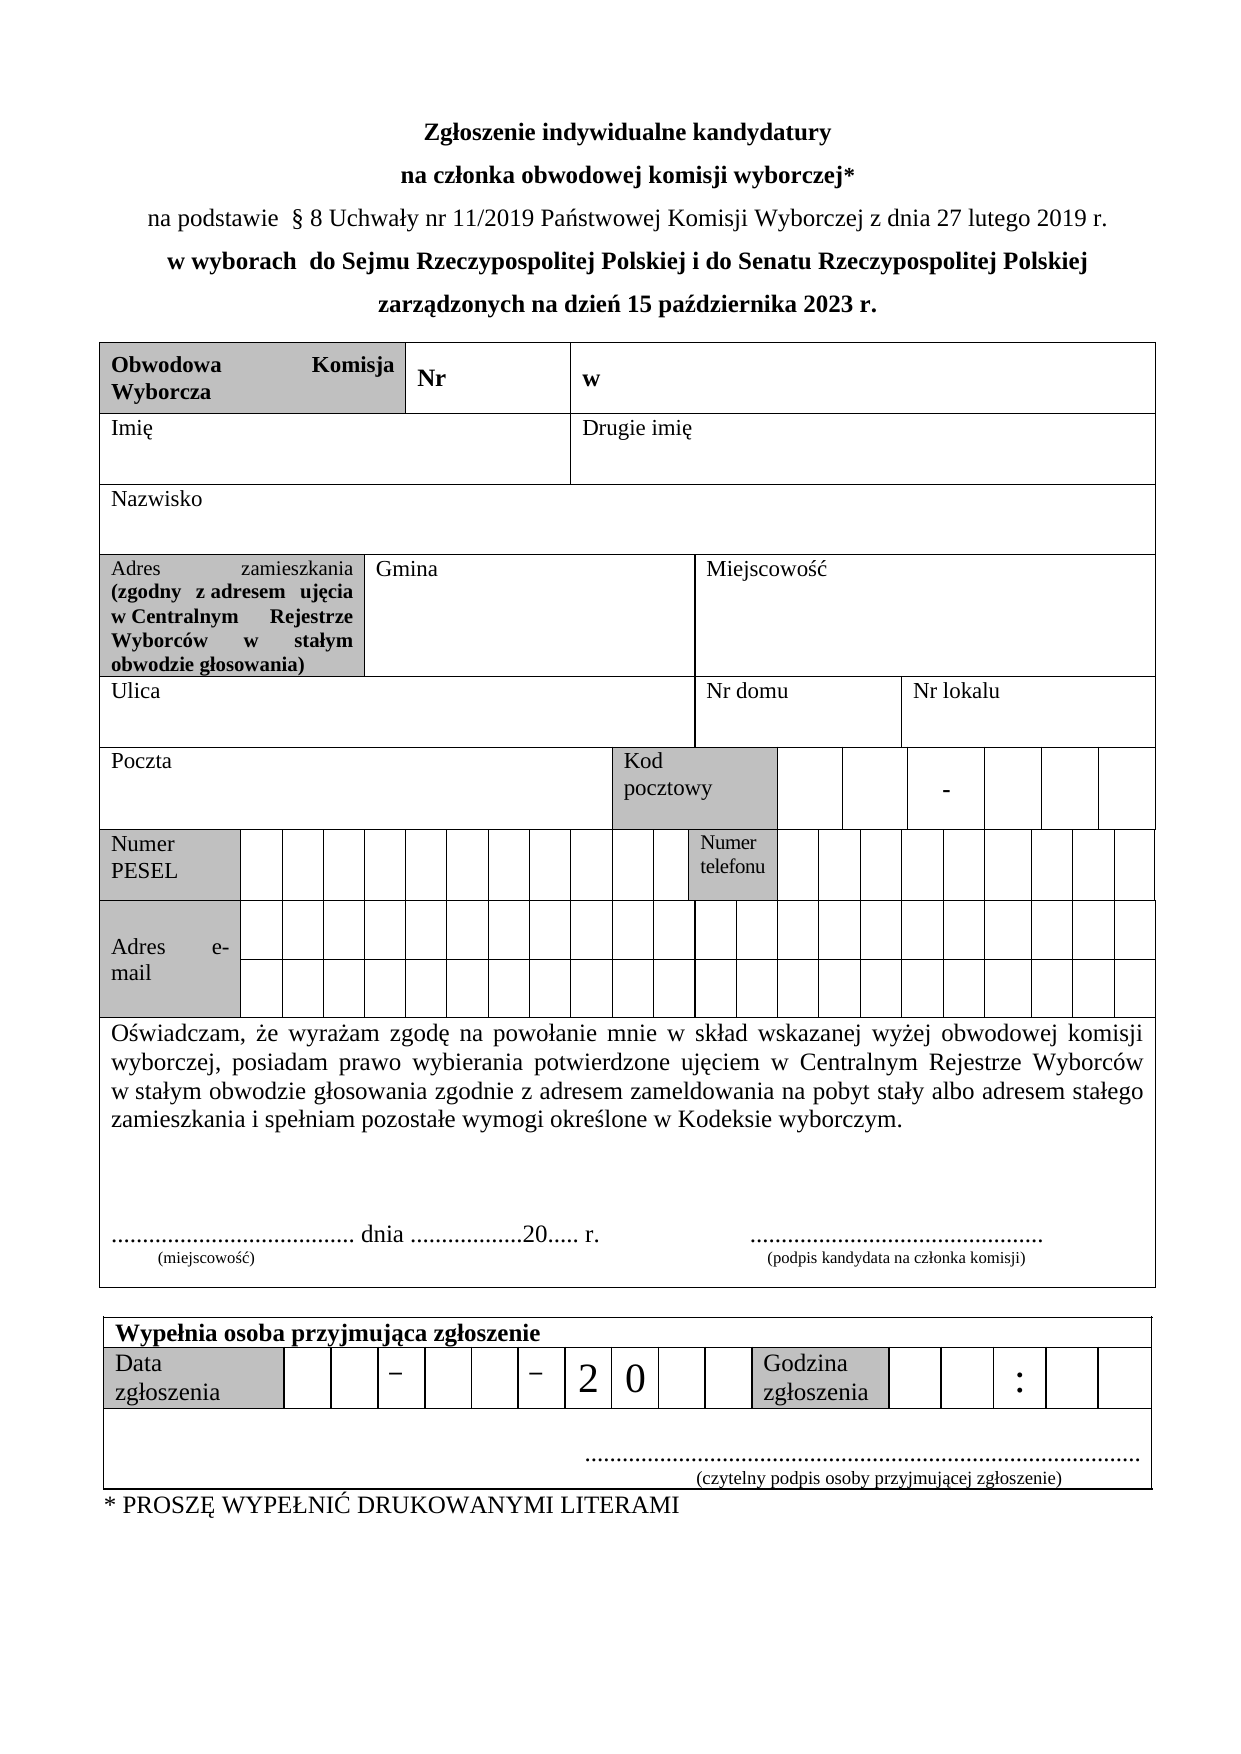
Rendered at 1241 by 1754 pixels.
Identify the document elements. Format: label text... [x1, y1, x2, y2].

table_cell [1099, 1348, 1151, 1408]
table_cell [530, 901, 570, 959]
table_cell [778, 960, 818, 1017]
table_cell [902, 960, 943, 1017]
table_cell : [994, 1348, 1045, 1408]
table_cell [447, 830, 488, 900]
table_header Wypełnia osoba przyjmująca zgłoszenie [104, 1318, 1151, 1347]
table_cell [489, 901, 529, 959]
table_cell [890, 1348, 940, 1408]
table_cell [861, 901, 901, 959]
table_cell [530, 960, 570, 1017]
text * PROSZĘ WYPEŁNIĆ DRUKOWANYMI LITERAMI [103, 1490, 1152, 1519]
table_cell [332, 1348, 377, 1408]
table_cell [530, 830, 570, 900]
table_cell Nazwisko [100, 485, 1155, 554]
table_cell [696, 901, 736, 959]
table_cell Imię [100, 414, 570, 483]
table_cell [819, 960, 860, 1017]
table_cell [654, 960, 694, 1017]
table_cell [613, 830, 653, 900]
table_cell [365, 960, 405, 1017]
table_cell [778, 748, 842, 829]
table_cell [406, 830, 446, 900]
table_cell [406, 960, 446, 1017]
table_cell [737, 901, 777, 959]
table_cell Godzina zgłoszenia [753, 1348, 888, 1408]
table_cell 0 [612, 1348, 658, 1408]
table_cell [659, 1348, 704, 1408]
table_header w [571, 343, 1155, 413]
table_cell [843, 748, 907, 829]
table_cell [324, 960, 364, 1017]
table_cell [778, 901, 818, 959]
table_cell [447, 901, 488, 959]
table_cell [324, 830, 364, 900]
table_cell [819, 901, 860, 959]
table_cell Nr lokalu [902, 677, 1155, 747]
table_cell [942, 1348, 993, 1408]
table_cell [472, 1348, 517, 1408]
table_cell Miejscowość [696, 555, 1155, 676]
text zarządzonych na dzień 15 października 2023 r. [103, 289, 1152, 318]
table_header Obwodowa Komisja Wyborcza [100, 343, 405, 413]
table_cell [696, 960, 736, 1017]
table_cell Oświadczam, że wyrażam zgodę na powołanie mnie w skład wskazanej wyżej obwodowej komisji wyborczej, posiadam prawo wybierania potwierdzone ujęciem w Centralnym Rejestrze Wyborców w stałym obwodzie głosowania zgodnie z adresem zameldowania na pobyt stały albo adresem stałego zamieszkania i spełniam pozostałe wymogi określone w Kodeksie wyborczym. ....................................... dnia ..................20..... r. ............................................... (miejscowość) (podpis kandydata na członka komisji) [100, 1018, 1155, 1287]
table_cell [1047, 1348, 1097, 1408]
table_cell [861, 960, 901, 1017]
table_cell [654, 830, 688, 900]
table_cell [902, 901, 943, 959]
table_cell [944, 830, 984, 900]
table_cell [241, 960, 282, 1017]
table_cell [1032, 901, 1072, 959]
text w wyborach do Sejmu Rzeczypospolitej Polskiej i do Senatu Rzeczypospolitej Polskiej [103, 246, 1152, 275]
table_cell [985, 748, 1041, 829]
table_cell [365, 830, 405, 900]
table_cell [1115, 830, 1154, 900]
text Zgłoszenie indywidualne kandydatury [103, 117, 1152, 145]
table_cell [737, 960, 777, 1017]
table_cell Numer PESEL [100, 830, 240, 900]
table_cell Nr domu [696, 677, 901, 747]
table_cell [285, 1348, 330, 1408]
table_cell Kod pocztowy [613, 748, 777, 829]
table_cell [1073, 960, 1114, 1017]
table_cell [324, 901, 364, 959]
table_cell [613, 901, 653, 959]
table_cell Adres zamieszkania (zgodny z adresem ujęcia w Centralnym Rejestrze Wyborców w stałym obwodzie głosowania) [100, 555, 364, 676]
table_cell [406, 901, 446, 959]
table_cell [447, 960, 488, 1017]
table_cell [706, 1348, 751, 1408]
table_cell Ulica [100, 677, 694, 747]
table_cell - [908, 748, 984, 829]
table_cell [613, 960, 653, 1017]
table_cell ......................................................................................... (czytelny podpis osoby przyjmującej zgłoszenie) [104, 1409, 1151, 1488]
table_cell [902, 830, 943, 900]
table_cell [1099, 748, 1155, 829]
table_cell [1115, 960, 1155, 1017]
table_cell [283, 960, 323, 1017]
table_cell Drugie imię [571, 414, 1155, 483]
table_cell _ [379, 1348, 424, 1408]
table_cell [283, 901, 323, 959]
table_cell [241, 830, 282, 900]
table_header Nr [406, 343, 570, 413]
table_cell [985, 830, 1031, 900]
table_cell [241, 901, 282, 959]
table_cell [944, 960, 984, 1017]
table_cell [985, 960, 1031, 1017]
table_cell [283, 830, 323, 900]
text na członka obwodowej komisji wyborczej* [103, 160, 1152, 188]
table_cell [778, 830, 818, 900]
table_cell [365, 901, 405, 959]
text na podstawie § 8 Uchwały nr 11/2019 Państwowej Komisji Wyborczej z dnia 27 lutego 2019 r. [103, 203, 1152, 232]
table_cell Numer telefonu [689, 830, 777, 900]
table_cell [1032, 960, 1072, 1017]
table_cell [571, 830, 612, 900]
table_cell [861, 830, 901, 900]
table_cell [1032, 830, 1072, 900]
table_cell _ [519, 1348, 564, 1408]
table_cell Adres e-mail [100, 901, 240, 1017]
table_cell [819, 830, 860, 900]
table_cell [1073, 830, 1114, 900]
table_cell [944, 901, 984, 959]
table_cell [1073, 901, 1114, 959]
table_cell [571, 960, 612, 1017]
table_cell [1042, 748, 1098, 829]
table_cell [489, 960, 529, 1017]
table_cell [985, 901, 1031, 959]
table_cell [426, 1348, 471, 1408]
table_cell [1115, 901, 1155, 959]
table_cell [489, 830, 529, 900]
table_cell Gmina [365, 555, 694, 676]
table_cell Data zgłoszenia [104, 1348, 283, 1408]
table_cell Poczta [100, 748, 612, 829]
table_cell [654, 901, 694, 959]
table_cell [571, 901, 612, 959]
table_cell 2 [566, 1348, 611, 1408]
